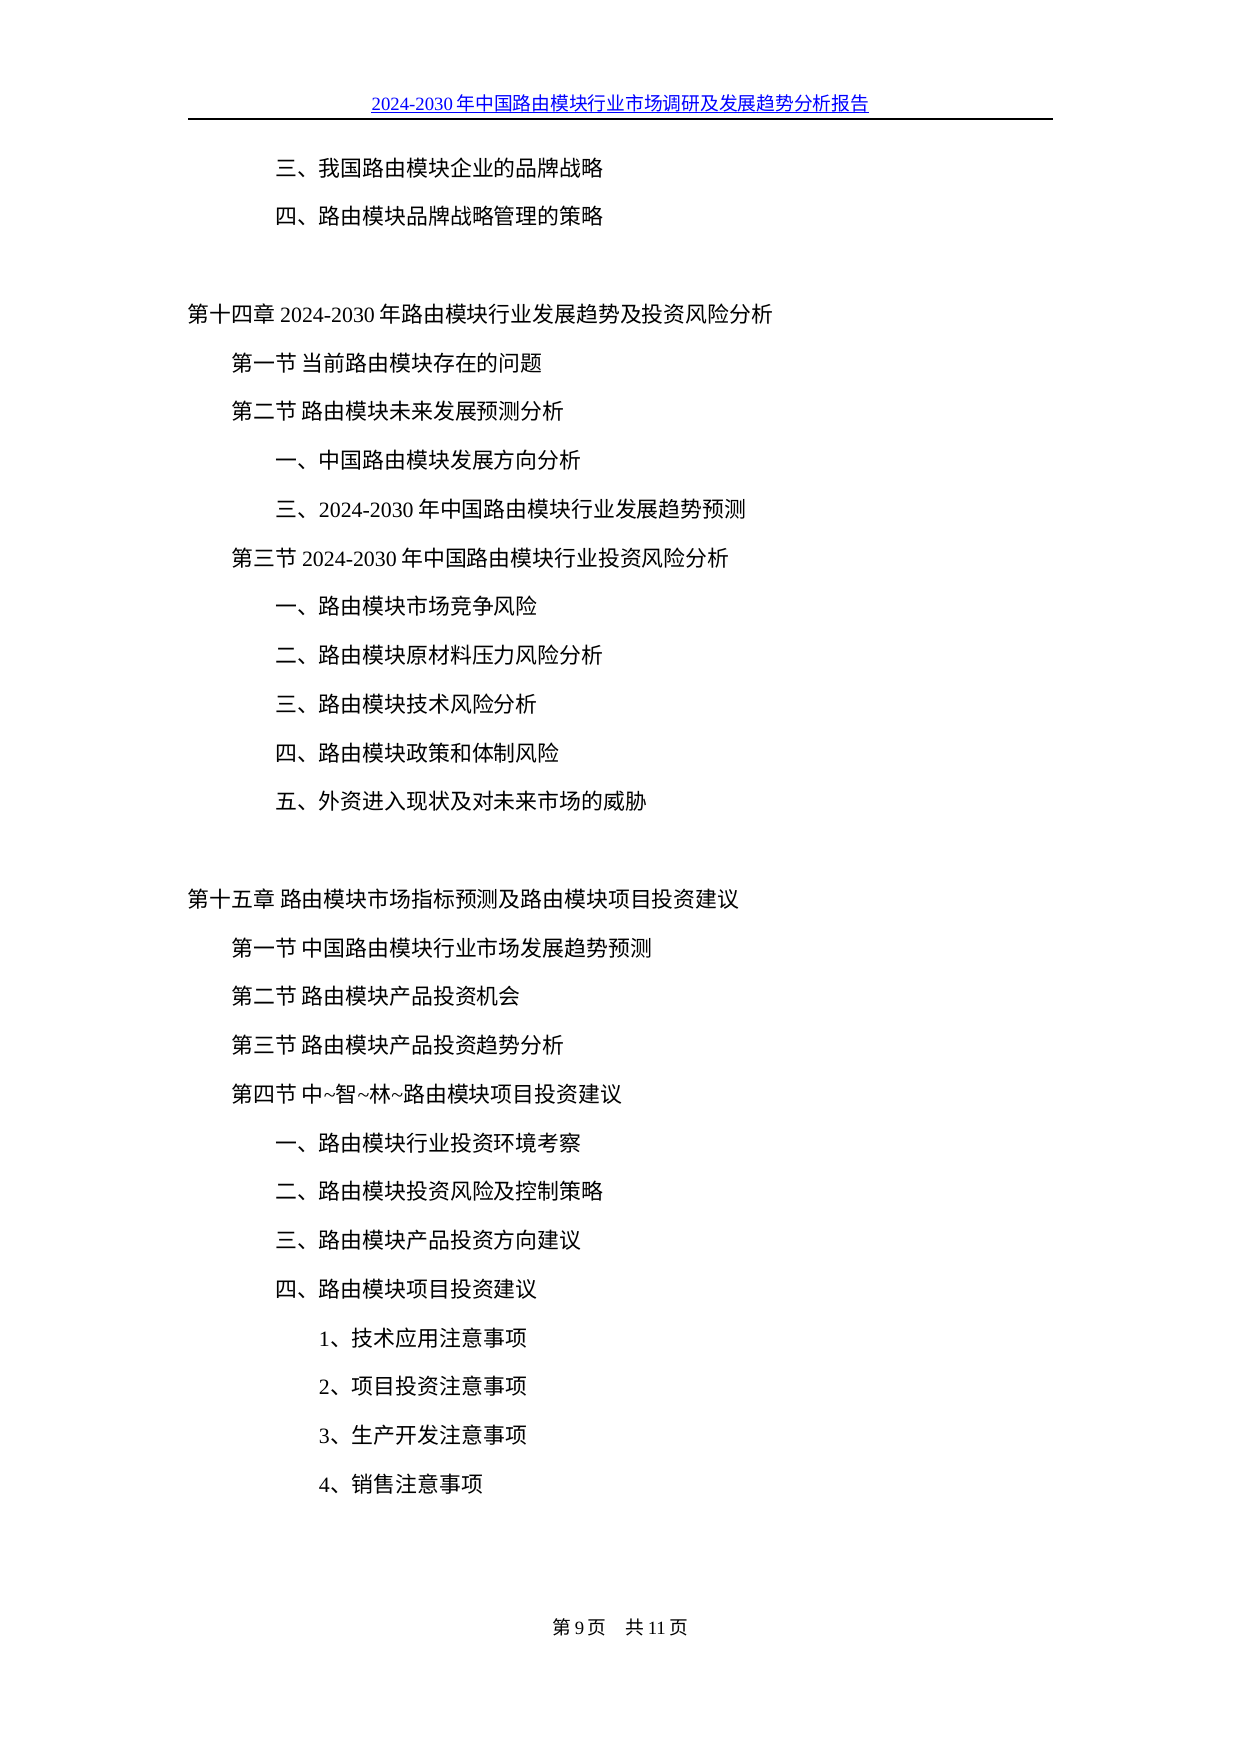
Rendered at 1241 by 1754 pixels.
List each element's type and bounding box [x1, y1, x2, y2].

text [187, 150, 1053, 1499]
